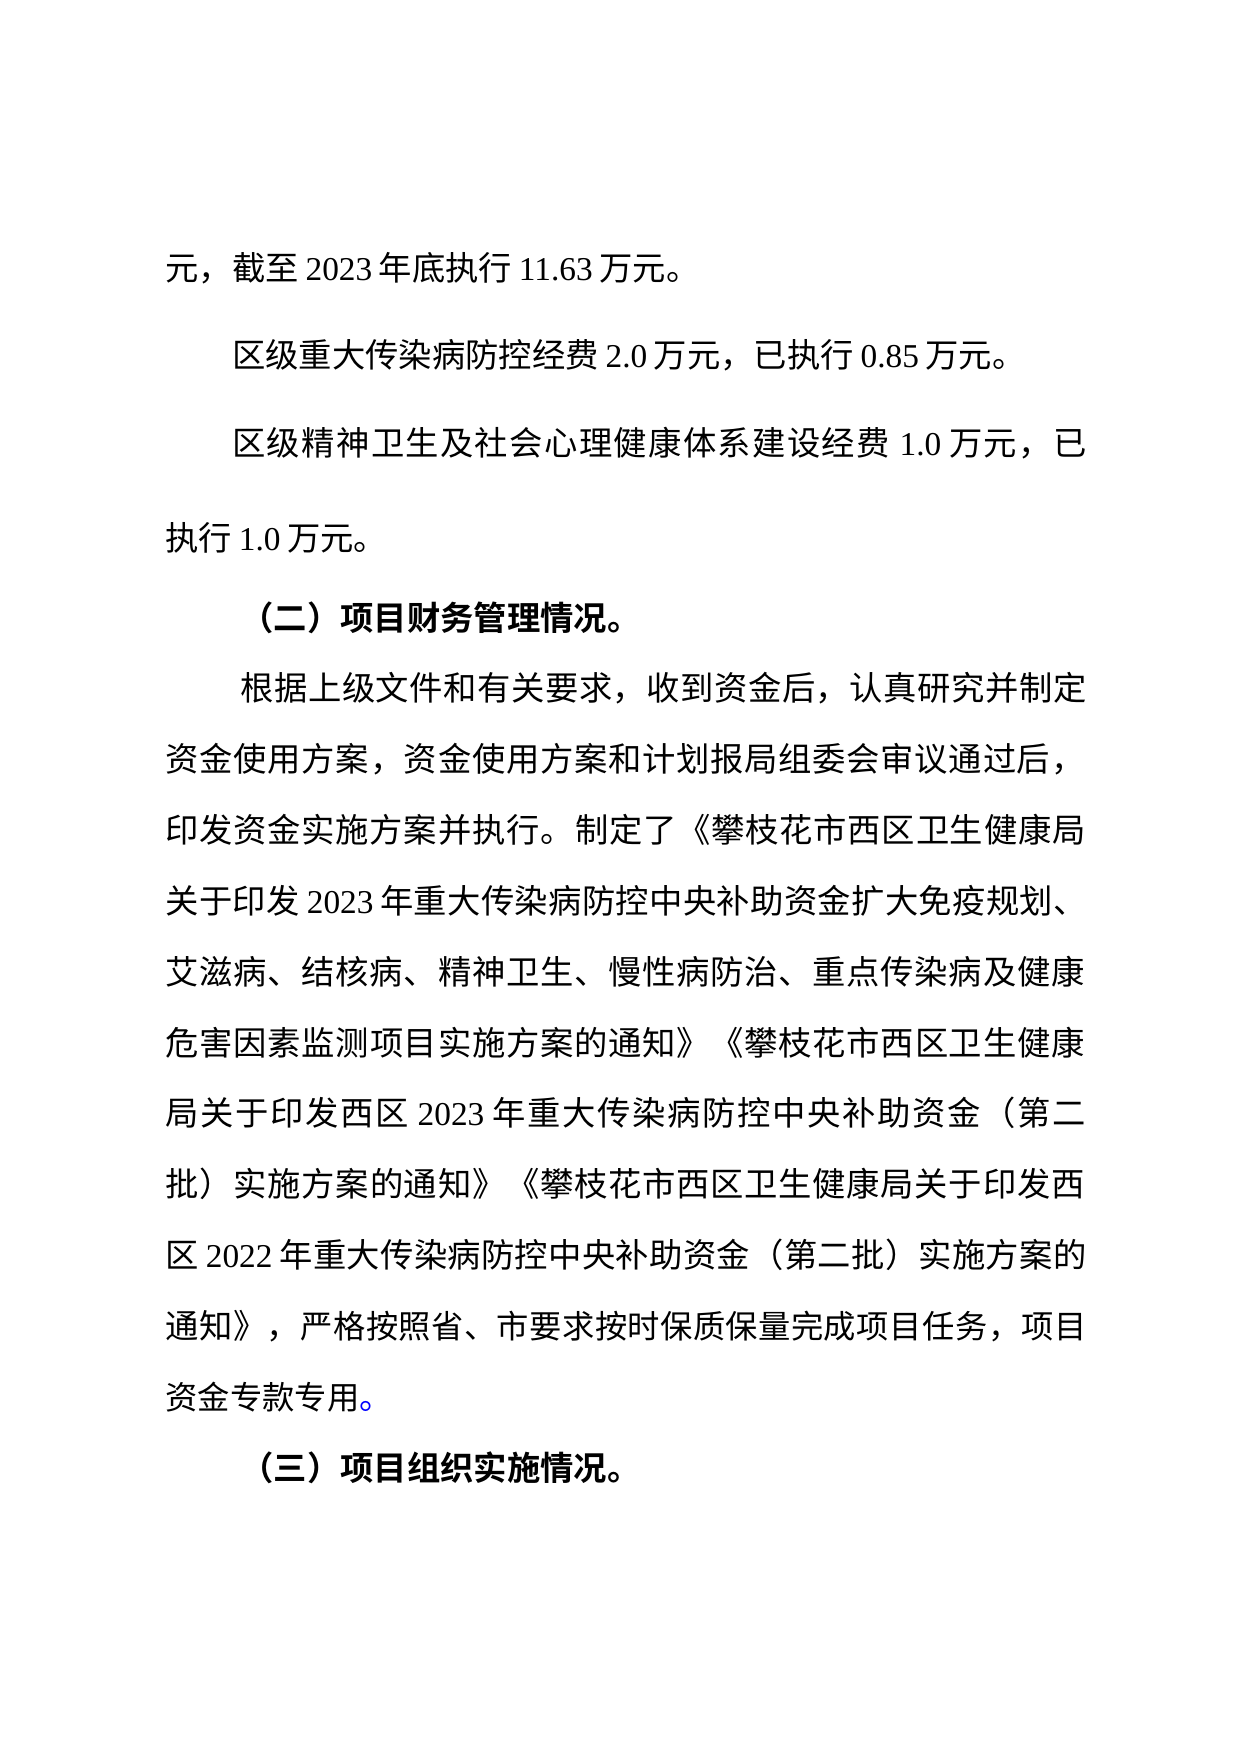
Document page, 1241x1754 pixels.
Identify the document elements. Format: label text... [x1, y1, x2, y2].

text （三）项目组织实施情况。 [165, 1441, 1087, 1489]
text 区级重大传染病防控经费2.0万元，已执行0.85万元。 [165, 321, 1087, 386]
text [165, 233, 1087, 298]
text （二）项目财务管理情况。 [165, 591, 1087, 639]
text 根据上级文件和有关要求，收到资金后，认真研究并制定资金使用方案，资金使用方案和计划报局组委会审议通过后，印发资金实施方案并执行。制定了《攀枝花市西区卫生健康局关于印发2023年重大传染病防控中央补助资金扩大免疫规划、艾滋病、结核病、精神卫生、慢性病防治、重点传染病及健康危害因素监测项目实施方案的通知》《攀枝花市西区卫生健康局关于印发西区2023年重大传染病防控中央补助资金（第二批）实施方案的通知》《攀枝花市西区卫生健康局关于印发西区2022年重大传染病防控中央补助资金（第二批）实施方案的通知》，严格按照省、市要求按时保质保量完成项目任务，项目资金专款专用。 [165, 662, 1087, 1419]
text 区级精神卫生及社会心理健康体系建设经费1.0万元，已执行1.0万元。 [165, 408, 1087, 569]
